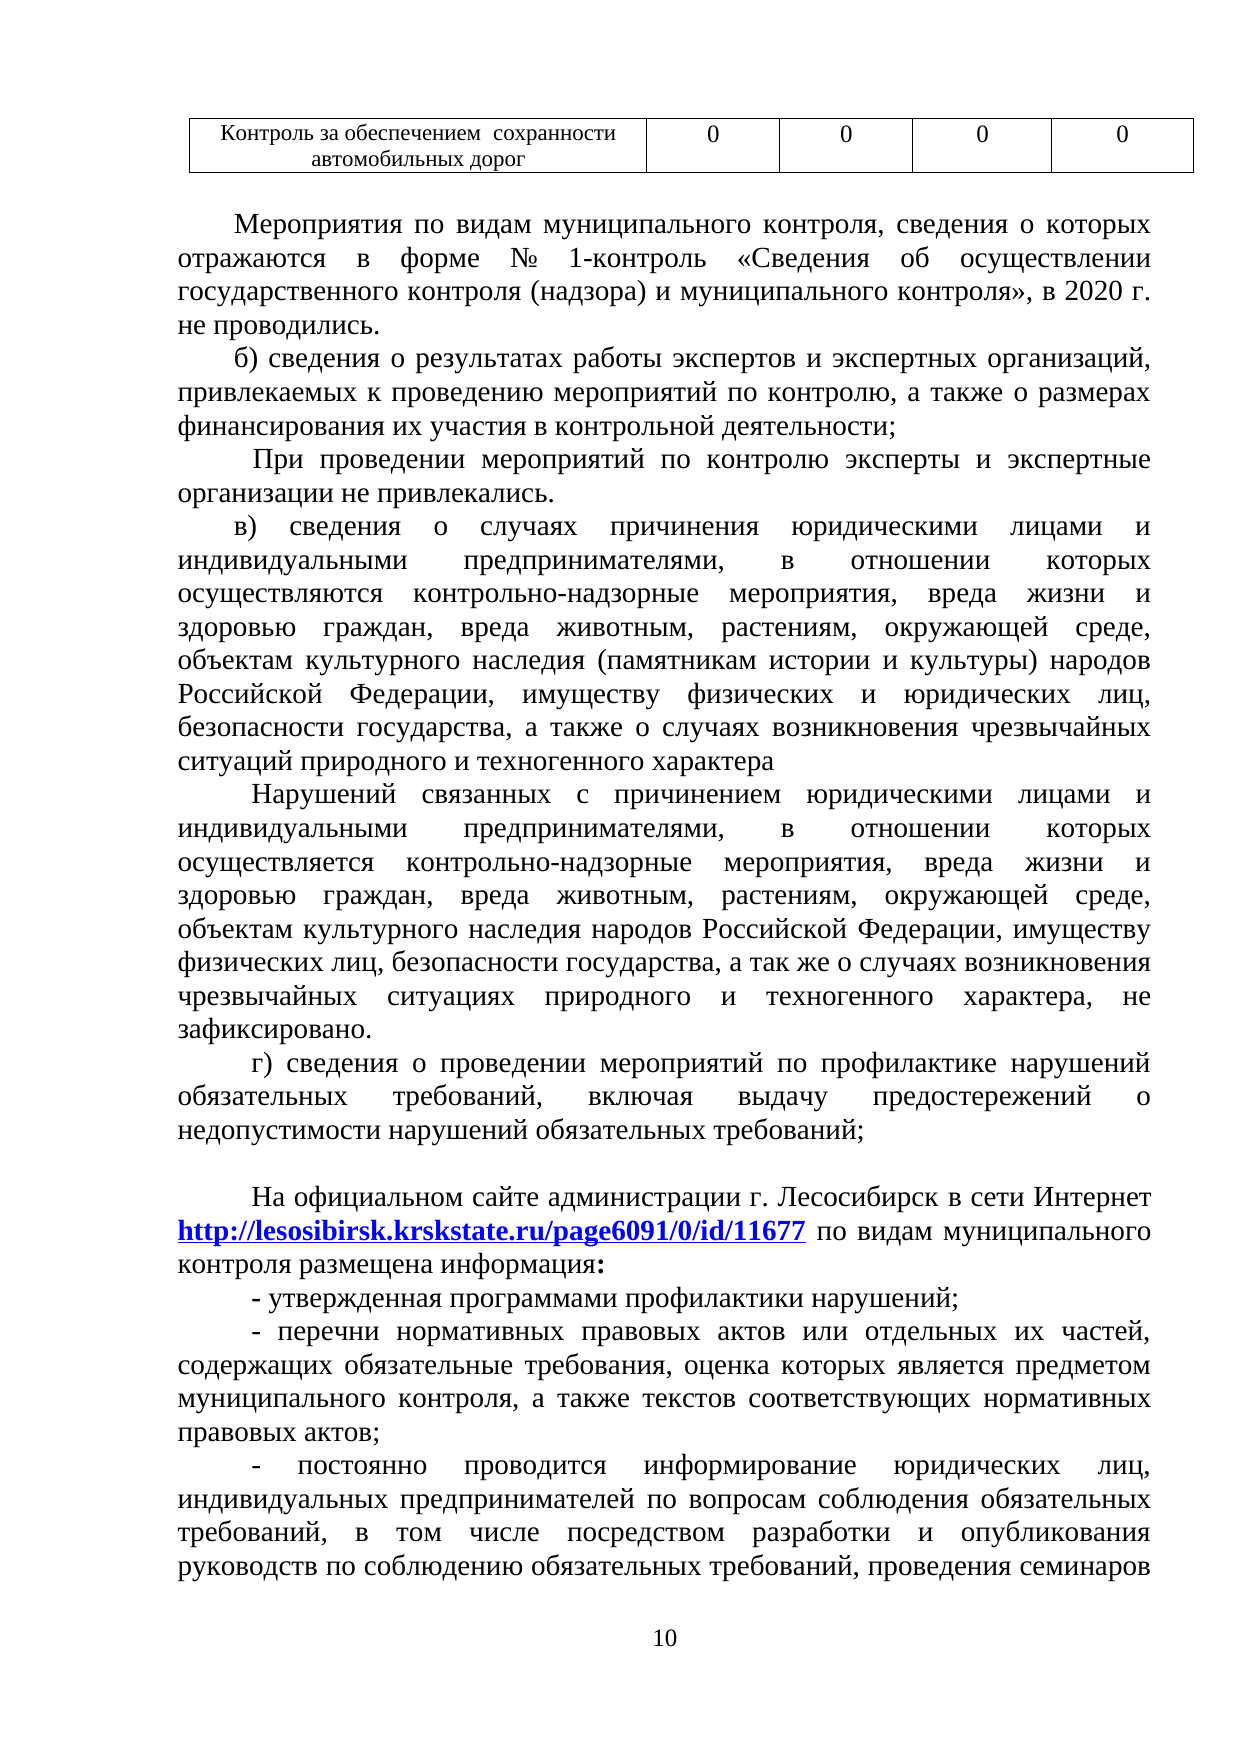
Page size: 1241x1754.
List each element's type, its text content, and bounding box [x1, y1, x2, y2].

table_cell 0 [780, 119, 912, 172]
title - утвержденная программами профилактики нарушений; [177, 1280, 1152, 1313]
table_cell 0 [647, 119, 779, 172]
title - перечни нормативных правовых актов или отдельных их частей, содержащих обязательные требования, оценка которых является предметом муниципального контроля, а также текстов соответствующих нормативных правовых актов; [177, 1313, 1152, 1447]
title На официальном сайте администрации г. Лесосибирск в сети Интернет http://lesosibirsk.krskstate.ru/page6091/0/id/11677 по видам муниципального контроля размещена информация: [177, 1179, 1152, 1280]
table_cell 0 [913, 119, 1051, 172]
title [177, 1447, 1152, 1582]
table_cell Контроль за обеспечением сохранности автомобильных дорог [190, 119, 646, 172]
text При проведении мероприятий по контролю эксперты и экспертные организации не привлекались. [177, 441, 1152, 508]
text Нарушений связанных с причинением юридическими лицами и индивидуальными предпринимателями, в отношении которых осуществляется контрольно-надзорные мероприятия, вреда жизни и здоровью граждан, вреда животным, растениям, окружающей среде, объектам культурного наследия народов Российской Федерации, имуществу физических лиц, безопасности государства, а так же о случаях возникновения чрезвычайных ситуациях природного и техногенного характера, не зафиксировано. [177, 777, 1152, 1045]
text в) сведения о случаях причинения юридическими лицами и индивидуальными предпринимателями, в отношении которых осуществляются контрольно-надзорные мероприятия, вреда жизни и здоровью граждан, вреда животным, растениям, окружающей среде, объектам культурного наследия (памятникам истории и культуры) народов Российской Федерации, имуществу физических и юридических лиц, безопасности государства, а также о случаях возникновения чрезвычайных ситуаций природного и техногенного характера [177, 508, 1152, 777]
table_cell 0 [1052, 119, 1193, 172]
text Мероприятия по видам муниципального контроля, сведения о которых отражаются в форме № 1-контроль «Сведения об осуществлении государственного контроля (надзора) и муниципального контроля», в 2020 г. не проводились. [177, 206, 1152, 341]
text б) сведения о результатах работы экспертов и экспертных организаций, привлекаемых к проведению мероприятий по контролю, а также о размерах финансирования их участия в контрольной деятельности; [177, 341, 1152, 441]
text г) сведения о проведении мероприятий по профилактике нарушений обязательных требований, включая выдачу предостережений о недопустимости нарушений обязательных требований; [177, 1045, 1152, 1146]
